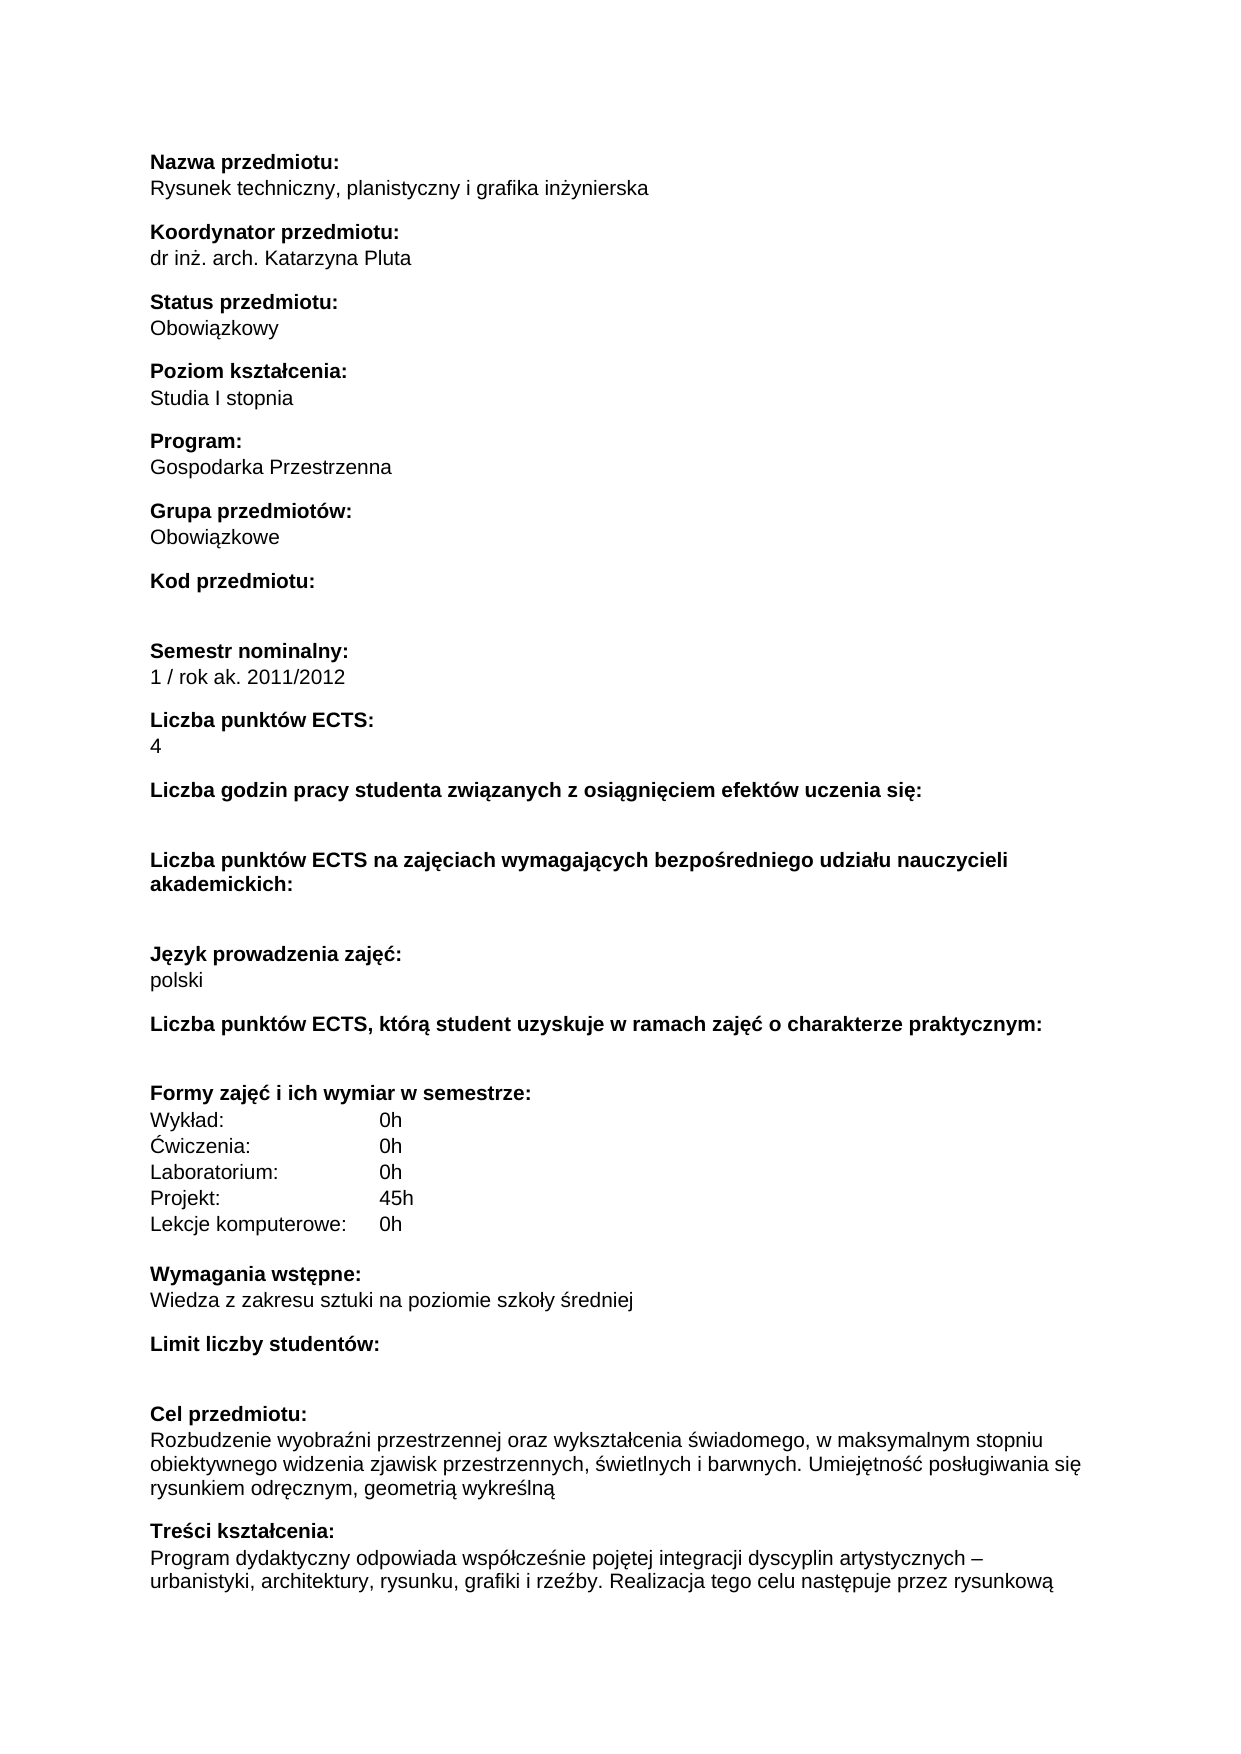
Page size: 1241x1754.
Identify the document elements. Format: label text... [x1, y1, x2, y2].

text Rozbudzenie wyobraźni przestrzennej oraz wykształcenia świadomego, w maksymalnym stopniu obiektywnego widzenia zjawisk przestrzennych, świetlnych i barwnych. Umiejętność posługiwania się rysunkiem odręcznym, geometrią wykreślną [150, 1428, 1090, 1499]
text Język prowadzenia zajęć: [150, 942, 1090, 966]
table_cell 0h [369, 1132, 597, 1158]
text Liczba godzin pracy studenta związanych z osiągnięciem efektów uczenia się: [150, 778, 1090, 802]
text 1 / rok ak. 2011/2012 [150, 664, 1090, 688]
text 4 [150, 734, 1090, 758]
text Liczba punktów ECTS na zajęciach wymagających bezpośredniego udziału nauczycieli akademickich: [150, 848, 1090, 896]
text polski [150, 968, 1090, 992]
text dr inż. arch. Katarzyna Pluta [150, 246, 1090, 270]
text Obowiązkowy [150, 316, 1090, 339]
text Gospodarka Przestrzenna [150, 455, 1090, 479]
text Treści kształcenia: [150, 1519, 1090, 1543]
text Nazwa przedmiotu: [150, 150, 1090, 174]
text Liczba punktów ECTS, którą student uzyskuje w ramach zajęć o charakterze praktycznym: [150, 1011, 1090, 1035]
text Semestr nominalny: [150, 638, 1090, 662]
text Cel przedmiotu: [150, 1402, 1090, 1426]
table_cell Laboratorium: [140, 1160, 367, 1184]
text Poziom kształcenia: [150, 359, 1090, 383]
text Grupa przedmiotów: [150, 499, 1090, 523]
text Liczba punktów ECTS: [150, 708, 1090, 732]
text Rysunek techniczny, planistyczny i grafika inżynierska [150, 176, 1090, 200]
text Status przedmiotu: [150, 289, 1090, 313]
table_cell Ćwiczenia: [140, 1134, 367, 1158]
text Limit liczby studentów: [150, 1332, 1090, 1356]
text Koordynator przedmiotu: [150, 220, 1090, 244]
table_header Wykład: [140, 1108, 367, 1132]
text Program: [150, 429, 1090, 453]
text Formy zajęć i ich wymiar w semestrze: [150, 1081, 1090, 1105]
table_header 0h [369, 1108, 597, 1132]
table_cell 0h [369, 1158, 597, 1184]
table_cell Lekcje komputerowe: [140, 1212, 367, 1236]
text Obowiązkowe [150, 525, 1090, 549]
table_cell Projekt: [140, 1186, 367, 1210]
text Wymagania wstępne: [150, 1262, 1090, 1286]
table_cell 0h [369, 1210, 597, 1236]
text Wiedza z zakresu sztuki na poziomie szkoły średniej [150, 1288, 1090, 1312]
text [150, 1545, 1090, 1593]
text Kod przedmiotu: [150, 569, 1090, 593]
text Studia I stopnia [150, 385, 1090, 409]
table_cell 45h [369, 1184, 597, 1210]
